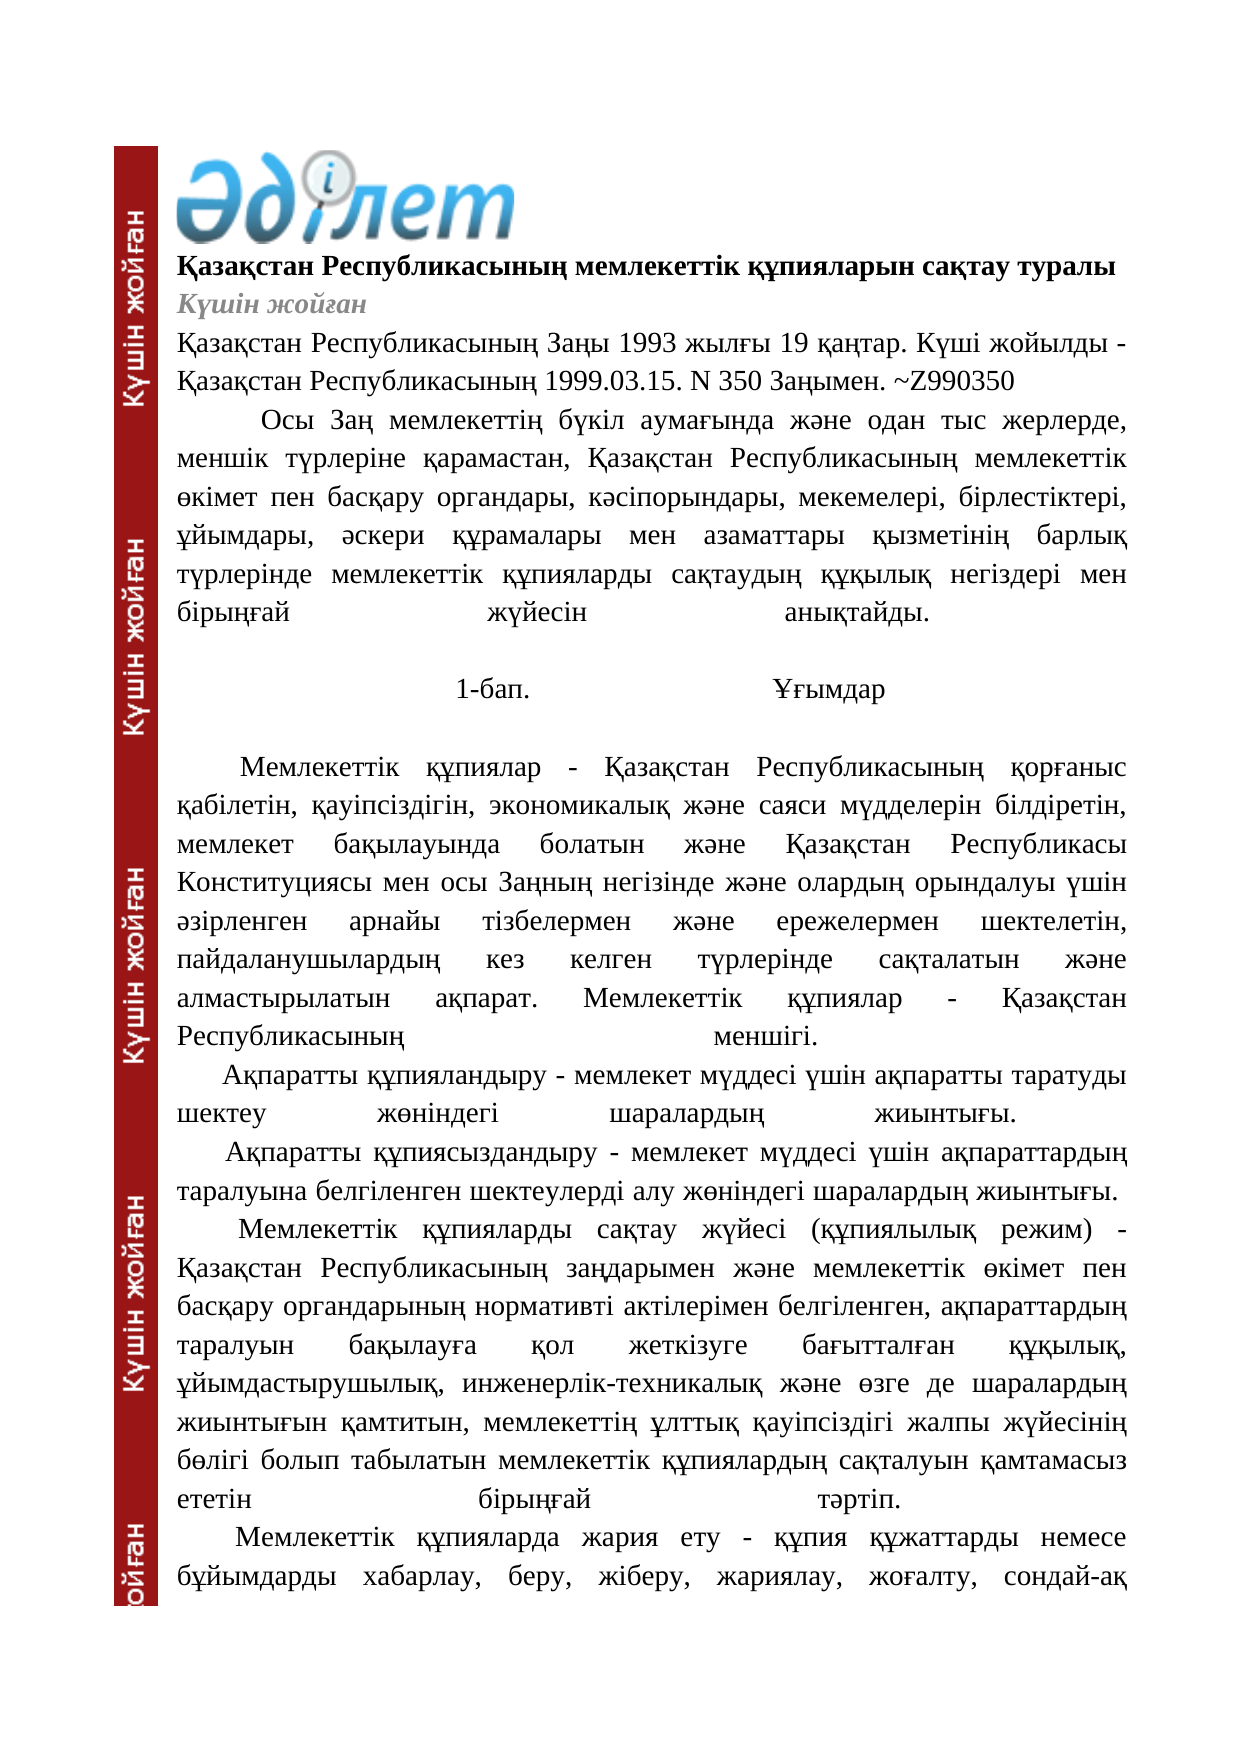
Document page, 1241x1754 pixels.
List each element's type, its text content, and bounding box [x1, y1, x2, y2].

picture [114, 146, 158, 248]
text Күшін жойған [112, 286, 1128, 320]
text Қазақстан Республикасының Заңы 1993 жылғы 19 қаңтар. Күші жойылды - Қазақстан Республикасының 1999.03.15. N 350 Заңымен. ~Z990350 [112, 325, 1128, 397]
picture [114, 397, 158, 402]
picture [114, 1592, 158, 1606]
picture [176, 150, 515, 244]
picture [114, 320, 158, 325]
picture [114, 281, 158, 286]
text Қазақстан Республикасының мемлекеттiк құпияларын сақтау туралы [112, 248, 1128, 281]
